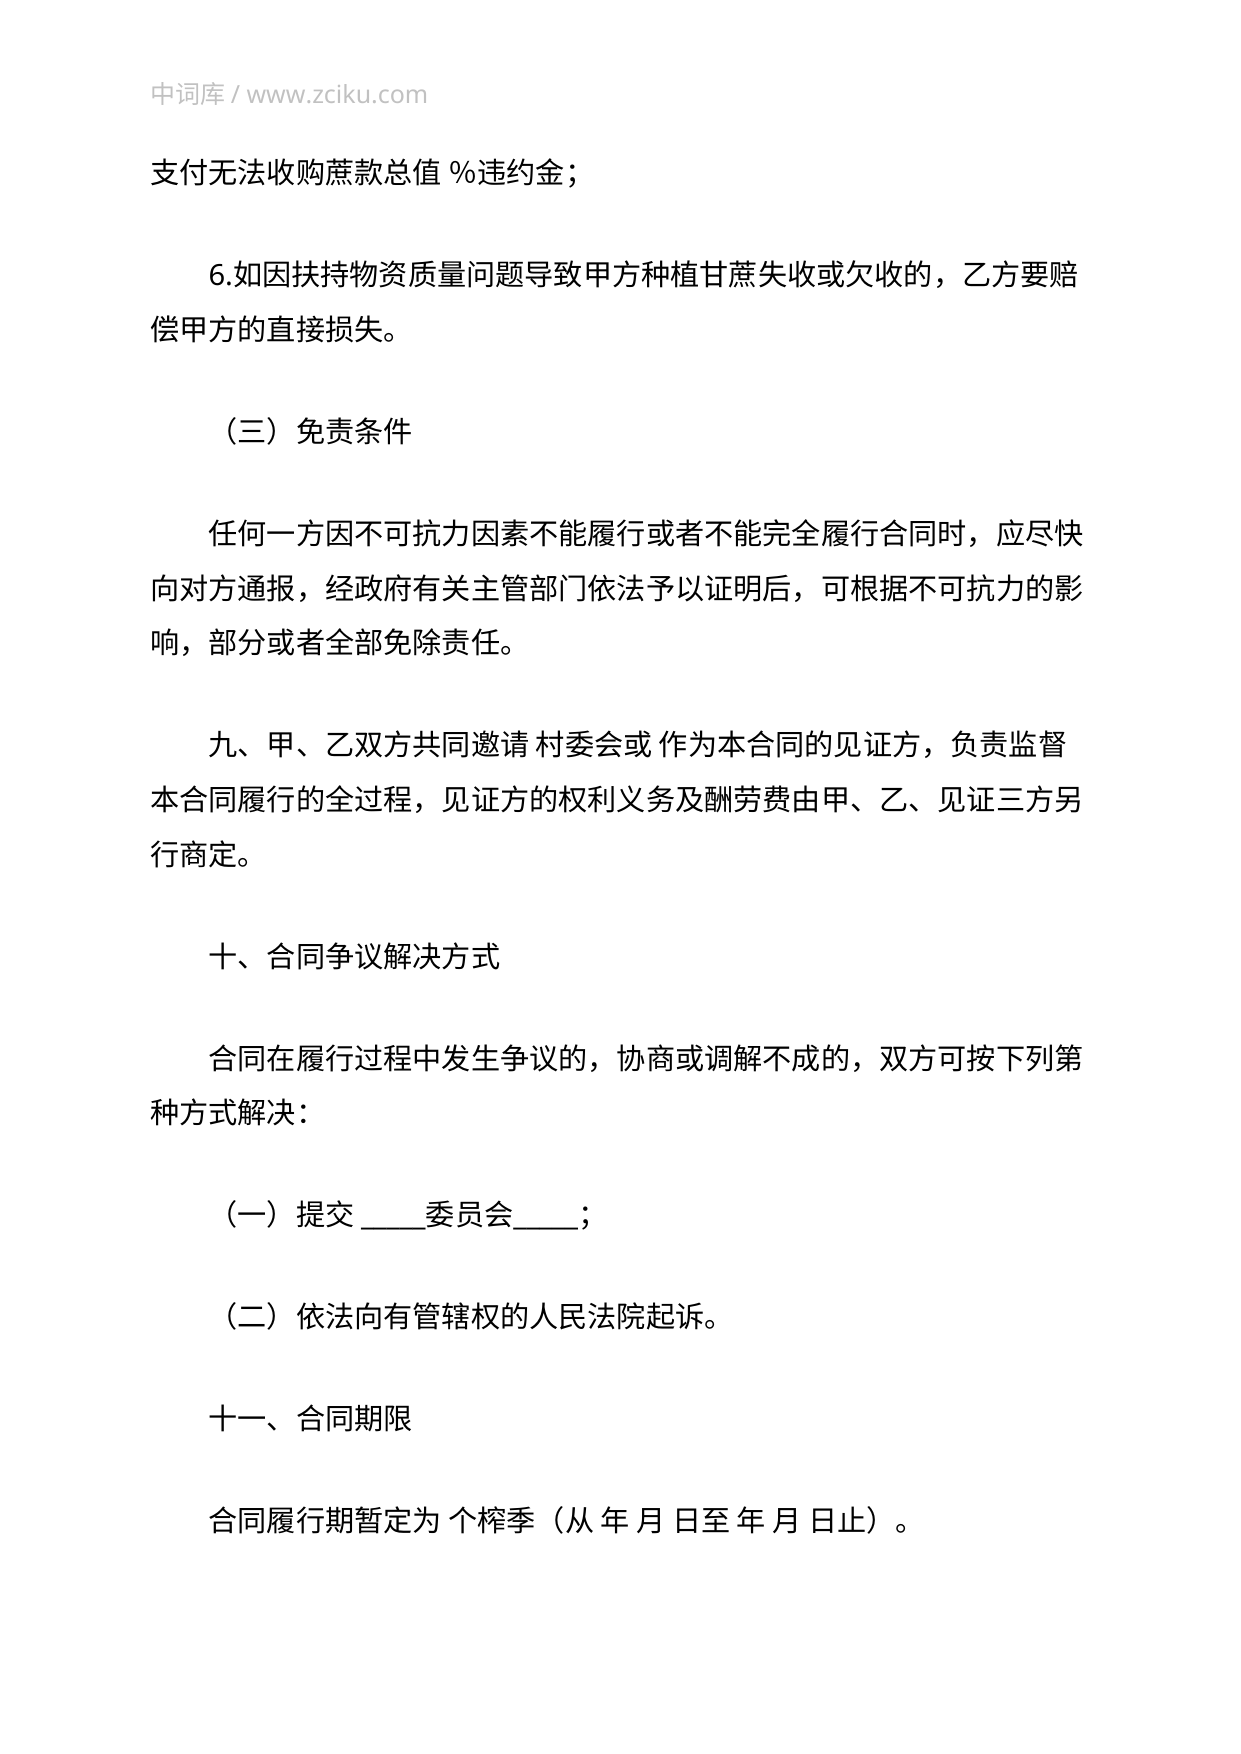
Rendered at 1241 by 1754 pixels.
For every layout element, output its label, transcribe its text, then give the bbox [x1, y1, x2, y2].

text 任何一方因不可抗力因素不能履行或者不能完全履行合同时，应尽快向对方通报，经政府有关主管部门依法予以证明后，可根据不可抗力的影响，部分或者全部免除责任。 [150, 510, 1090, 662]
text 合同在履行过程中发生争议的，协商或调解不成的，双方可按下列第 种方式解决： [150, 1035, 1090, 1132]
text 合同履行期暂定为 个榨季（从 年 月 日至 年 月 日止）。 [150, 1497, 1090, 1540]
text （一）提交 _____委员会_____； [150, 1192, 1090, 1234]
text （三）免责条件 [150, 408, 1090, 451]
text （二）依法向有管辖权的人民法院起诉。 [150, 1294, 1090, 1336]
text 十一、合同期限 [150, 1396, 1090, 1438]
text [150, 150, 1090, 192]
text 十、合同争议解决方式 [150, 933, 1090, 976]
text 九、甲、乙双方共同邀请 村委会或 作为本合同的见证方，负责监督本合同履行的全过程，见证方的权利义务及酬劳费由甲、乙、见证三方另行商定。 [150, 722, 1090, 874]
text 6.如因扶持物资质量问题导致甲方种植甘蔗失收或欠收的，乙方要赔偿甲方的直接损失。 [150, 252, 1090, 349]
